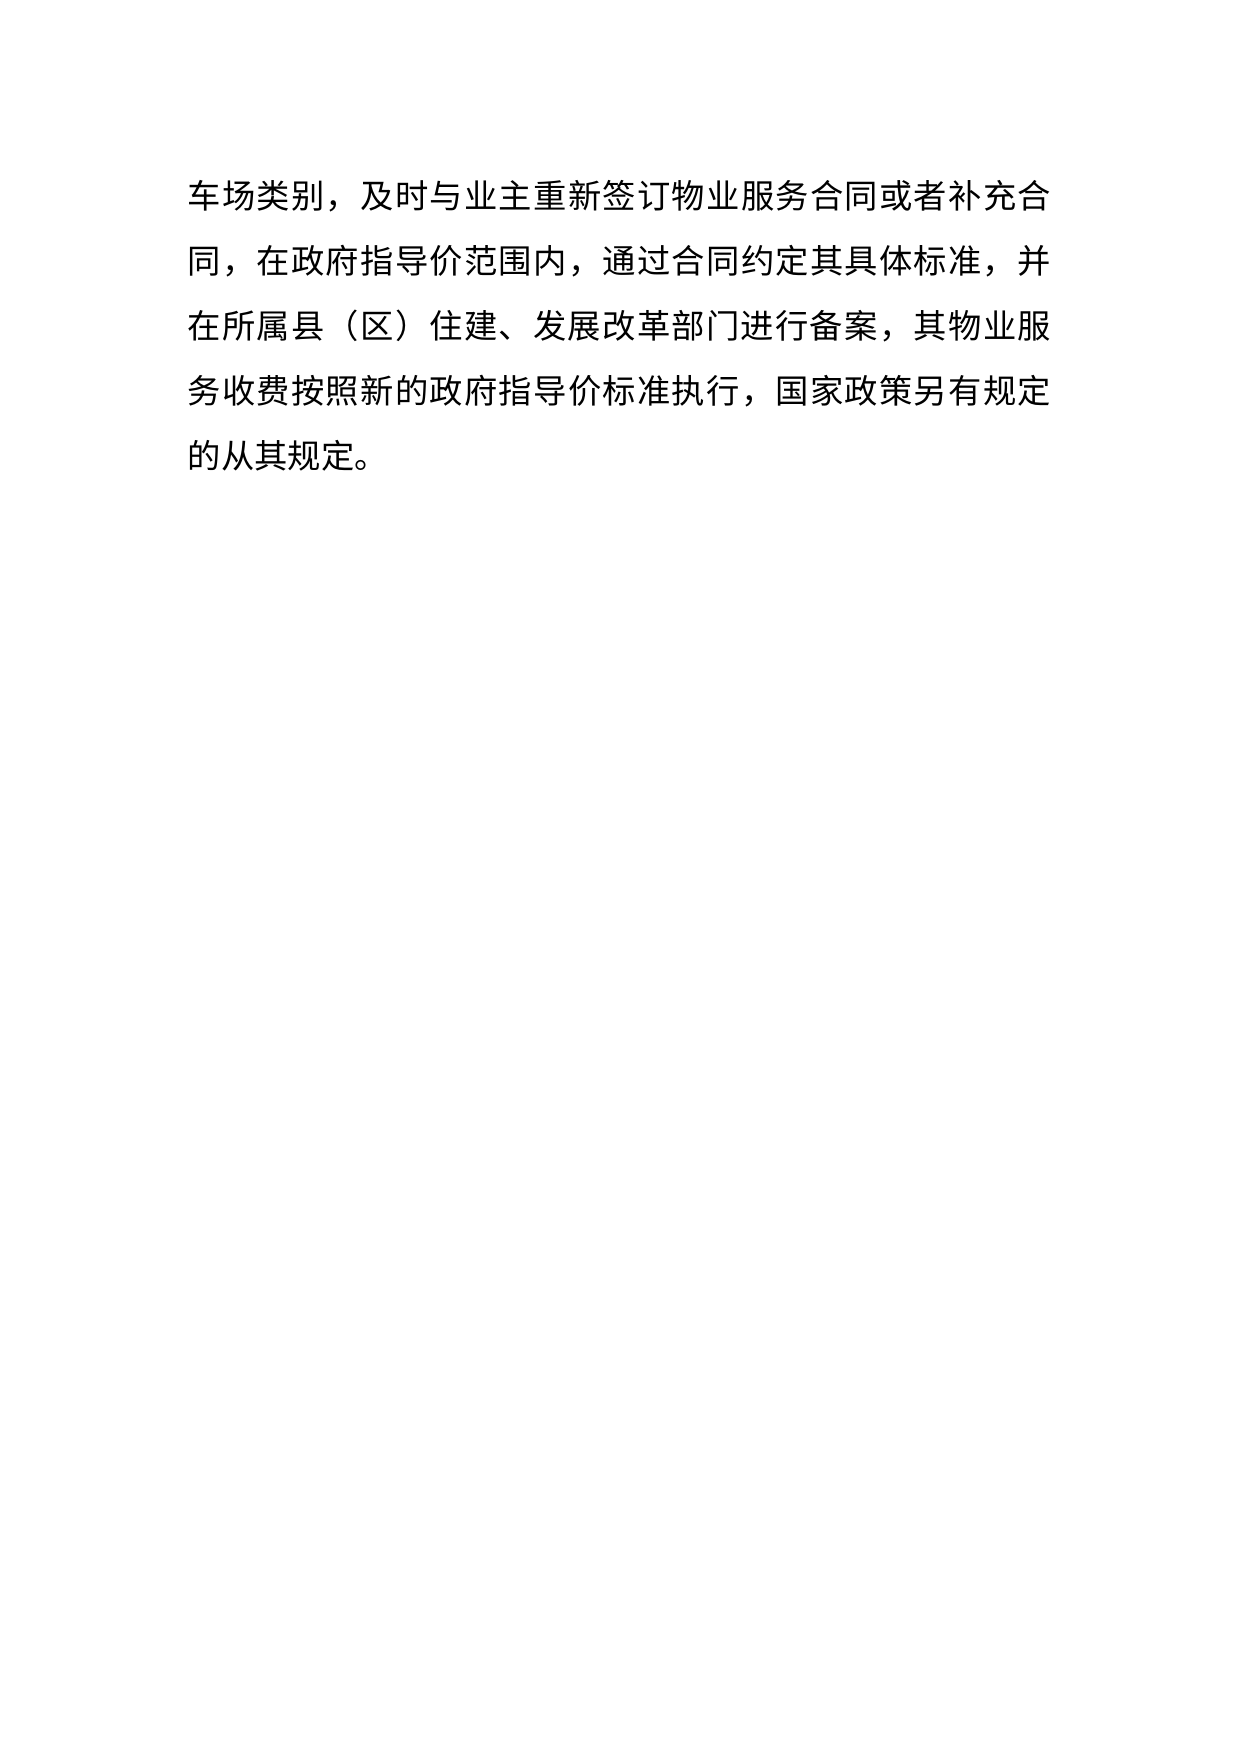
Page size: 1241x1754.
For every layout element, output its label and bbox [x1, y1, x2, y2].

text [187, 162, 1053, 487]
